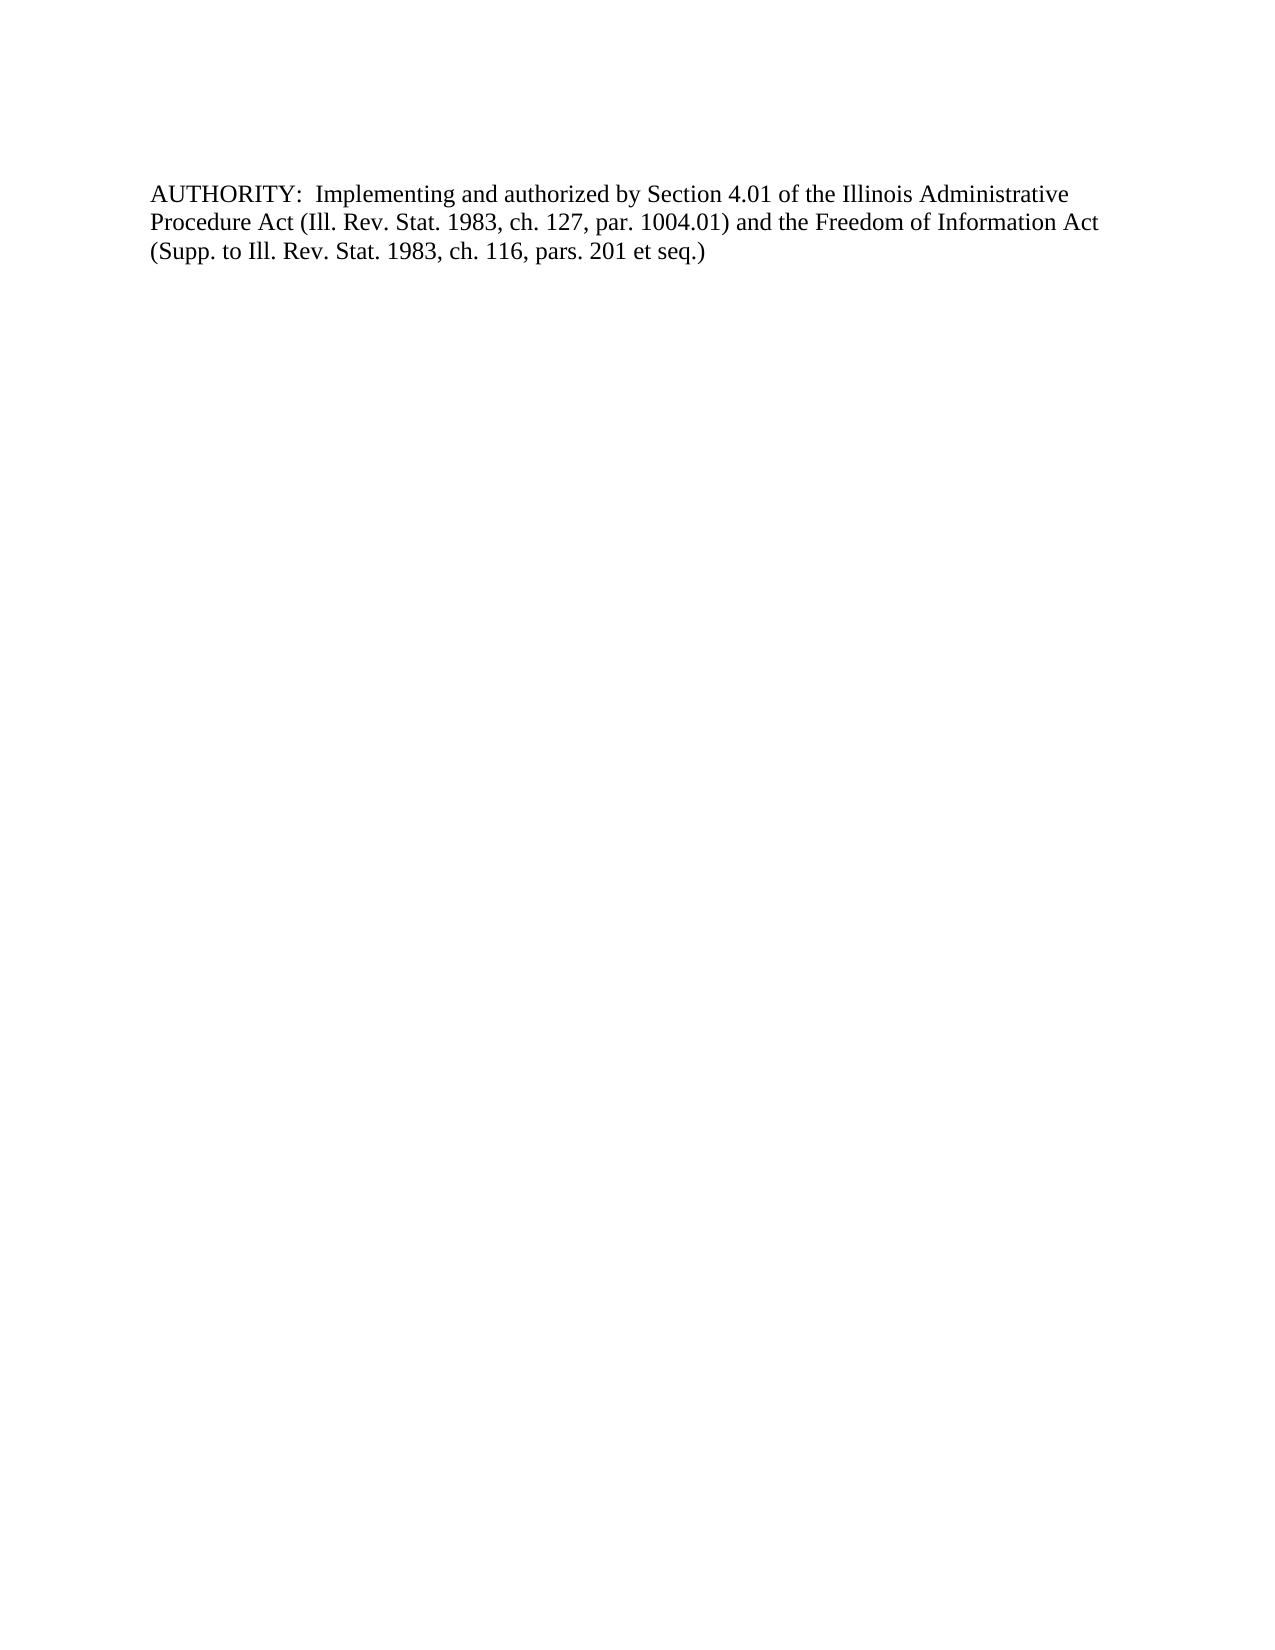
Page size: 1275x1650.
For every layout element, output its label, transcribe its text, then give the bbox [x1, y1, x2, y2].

text AUTHORITY: Implementing and authorized by Section 4.01 of the Illinois Administrative Procedure Act (Ill. Rev. Stat. 1983, ch. 127, par. 1004.01) and the Freedom of Information Act (Supp. to Ill. Rev. Stat. 1983, ch. 116, pars. 201 et seq.) [150, 179, 1125, 265]
